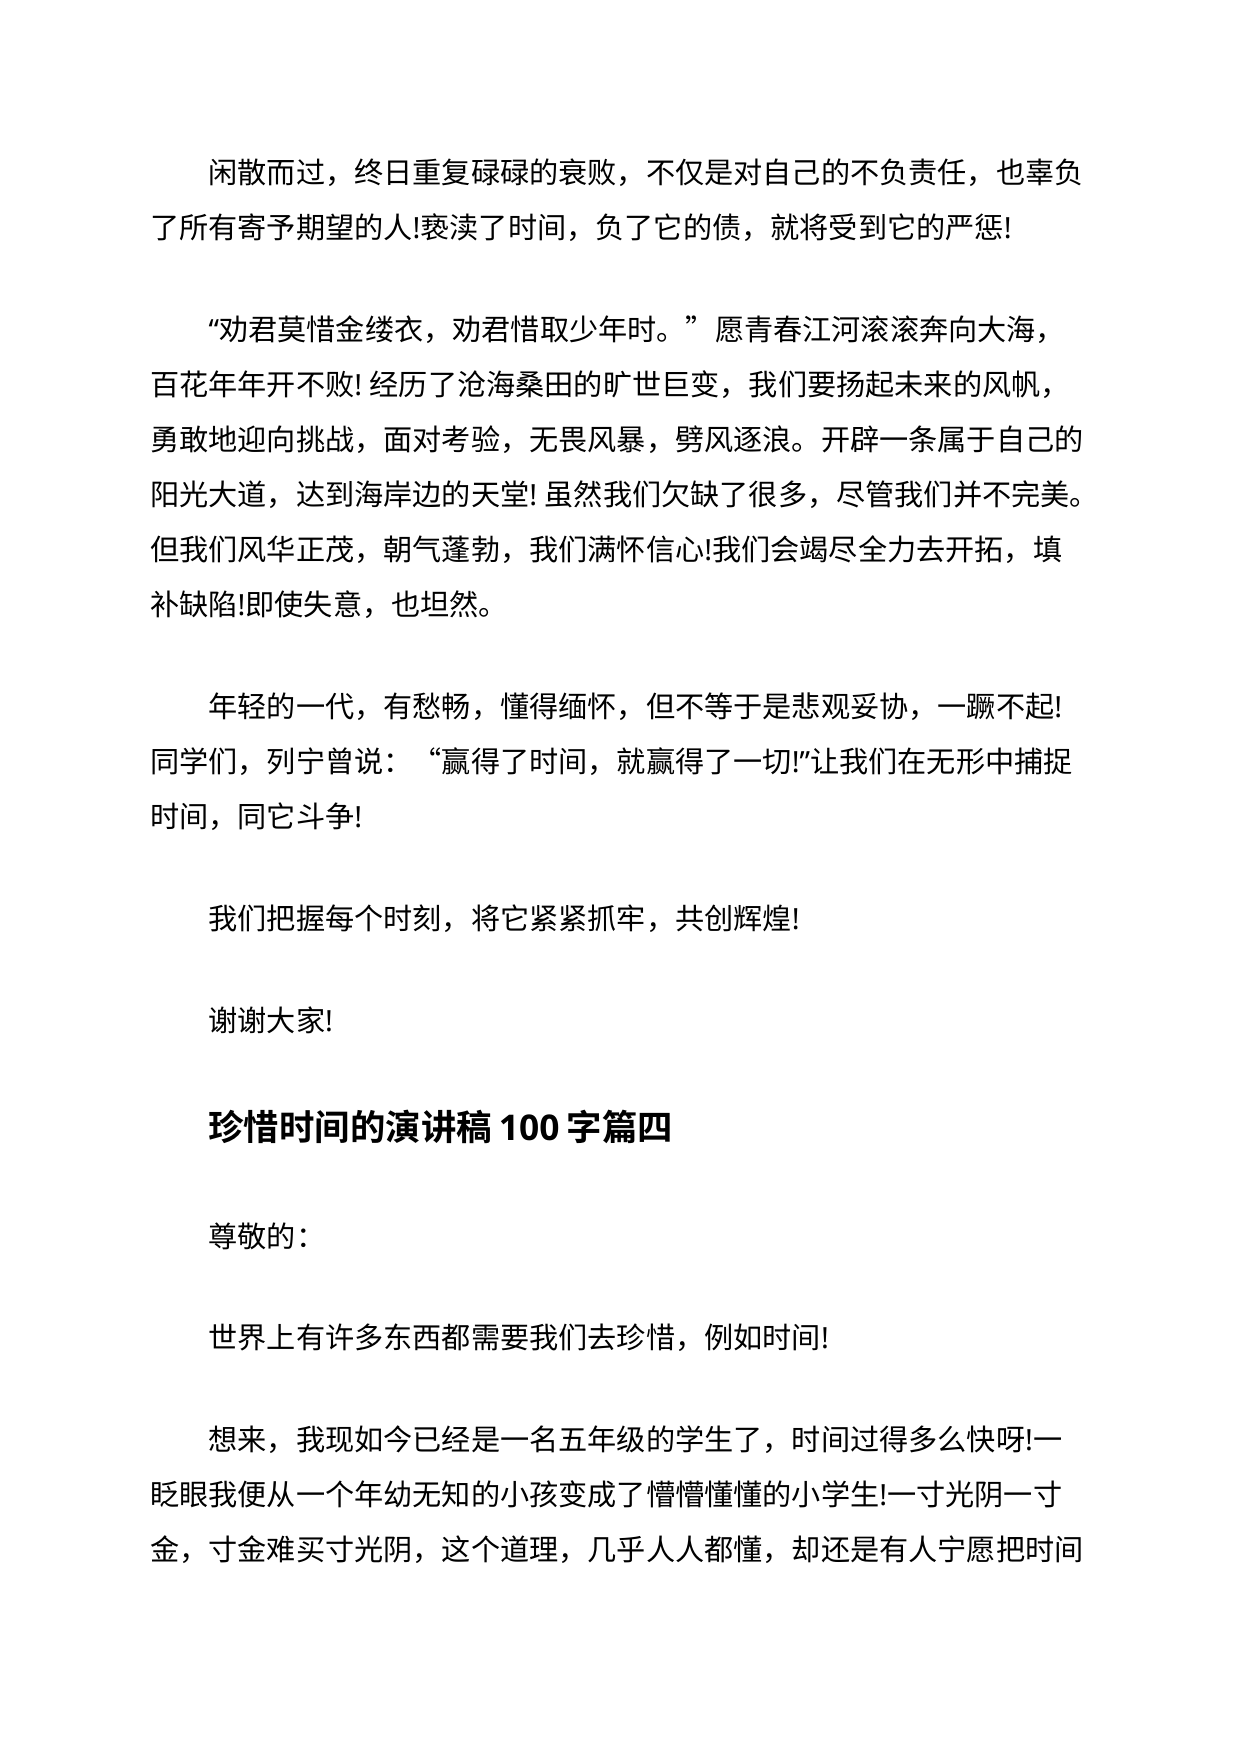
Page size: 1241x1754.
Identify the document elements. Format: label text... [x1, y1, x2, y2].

text 谢谢大家! [150, 998, 1090, 1040]
text 珍惜时间的演讲稿100字篇四 [150, 1100, 1090, 1151]
text 闲散而过，终日重复碌碌的衰败，不仅是对自己的不负责任，也辜负了所有寄予期望的人!亵渎了时间，负了它的债，就将受到它的严惩! [150, 150, 1090, 247]
text 尊敬的： [150, 1213, 1090, 1256]
text “劝君莫惜金缕衣，劝君惜取少年时。”愿青春江河滚滚奔向大海，百花年年开不败! 经历了沧海桑田的旷世巨变，我们要扬起未来的风帆，勇敢地迎向挑战，面对考验，无畏风暴，劈风逐浪。开辟一条属于自己的阳光大道，达到海岸边的天堂! 虽然我们欠缺了很多，尽管我们并不完美。但我们风华正茂，朝气蓬勃，我们满怀信心!我们会竭尽全力去开拓，填补缺陷!即使失意，也坦然。 [150, 307, 1090, 624]
text 世界上有许多东西都需要我们去珍惜，例如时间! [150, 1315, 1090, 1357]
text 我们把握每个时刻，将它紧紧抓牢，共创辉煌! [150, 896, 1090, 938]
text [150, 1417, 1090, 1569]
text 年轻的一代，有愁畅，懂得缅怀，但不等于是悲观妥协，一蹶不起!同学们，列宁曾说：“赢得了时间，就赢得了一切!”让我们在无形中捕捉时间，同它斗争! [150, 684, 1090, 836]
